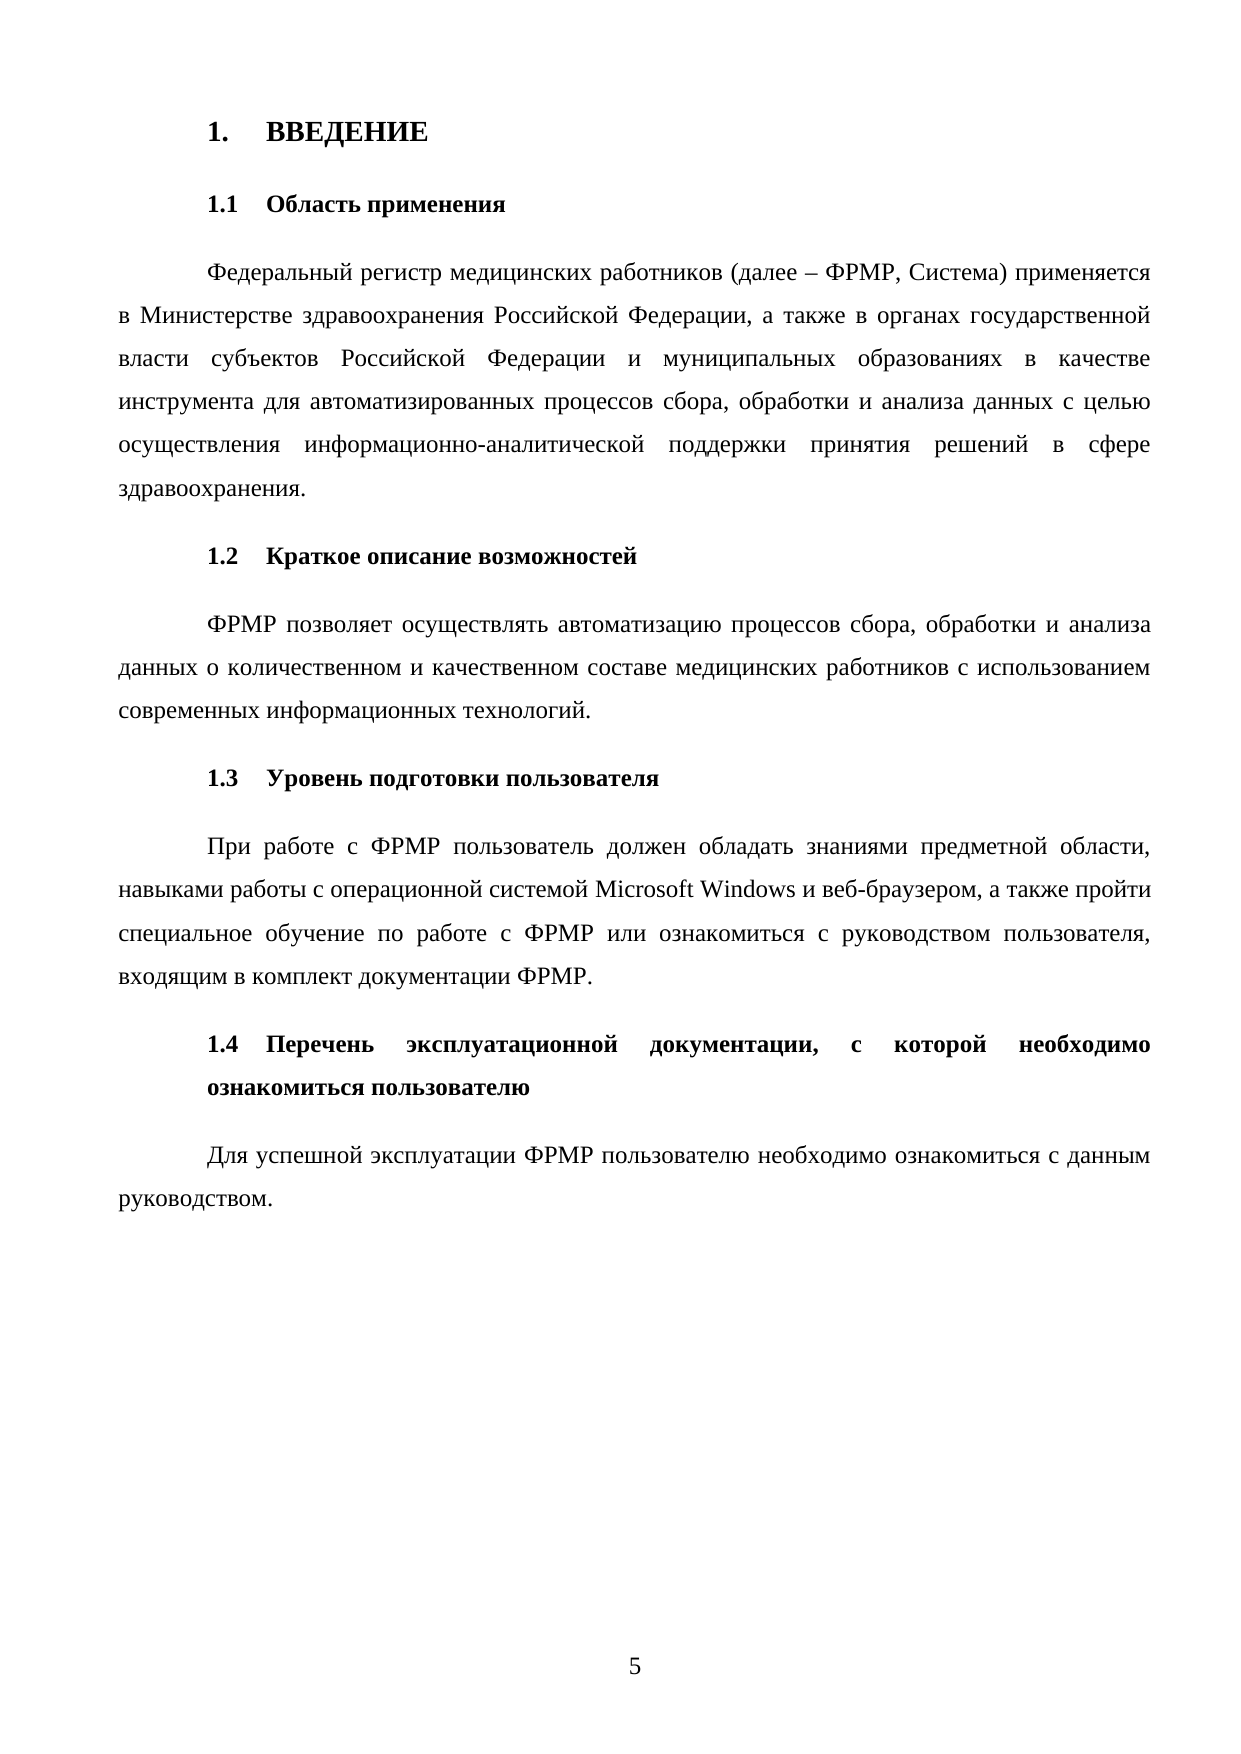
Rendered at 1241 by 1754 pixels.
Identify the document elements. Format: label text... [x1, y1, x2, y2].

subtitle ВВЕДЕНИЕ [118, 114, 1152, 147]
list Федеральный регистр медицинских работников (далее – ФРМР, Система) применяется в Министерстве здравоохранения Российской Федерации, а также в органах государственной власти субъектов Российской Федерации и муниципальных образованиях в качестве инструмента для автоматизированных процессов сбора, обработки и анализа данных с целью осуществления информационно-аналитической поддержки принятия решений в сфере здравоохранения. [118, 257, 1152, 501]
text При работе с ФРМР пользователь должен обладать знаниями предметной области, навыками работы с операционной системой Microsoft Windows и веб-браузером, а также пройти специальное обучение по работе с ФРМР или ознакомиться с руководством пользователя, входящим в комплект документации ФРМР. [118, 831, 1152, 989]
list ФРМР позволяет осуществлять автоматизацию процессов сбора, обработки и анализа данных о количественном и качественном составе медицинских работников с использованием современных информационных технологий. [118, 609, 1152, 724]
subtitle Уровень подготовки пользователя [207, 763, 1152, 792]
subtitle Область применения [207, 189, 1152, 218]
text Для успешной эксплуатации ФРМР пользователю необходимо ознакомиться с данным руководством. [118, 1140, 1152, 1212]
subtitle Перечень эксплуатационной документации, с которой необходимо ознакомиться пользователю [207, 1029, 1152, 1101]
subtitle Краткое описание возможностей [207, 541, 1152, 569]
